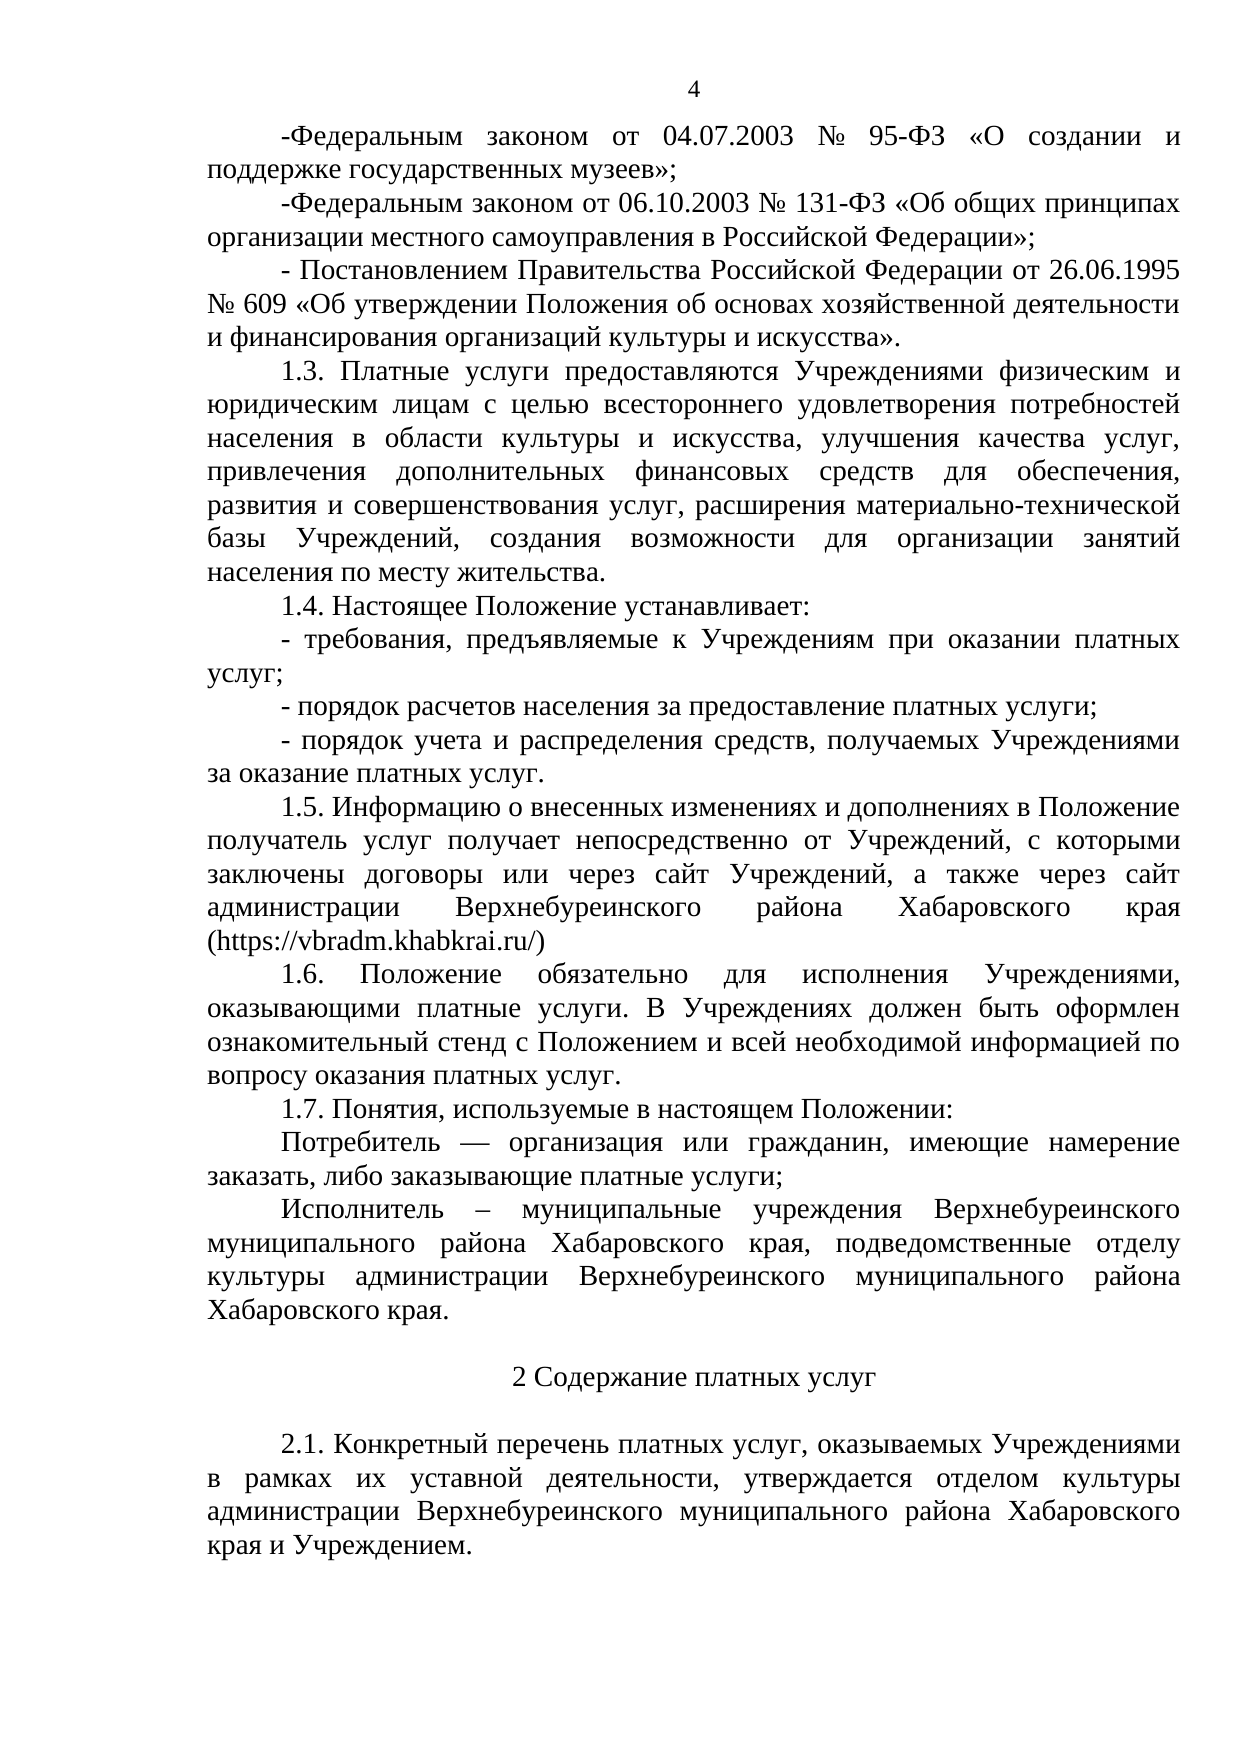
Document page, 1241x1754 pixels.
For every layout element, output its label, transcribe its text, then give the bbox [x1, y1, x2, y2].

text -Федеральным законом от 04.07.2003 № 95-ФЗ «О создании и поддержке государственных музеев»; [207, 118, 1181, 185]
text - требования, предъявляемые к Учреждениям при оказании платных услуг; [207, 621, 1181, 688]
text 1.6. Положение обязательно для исполнения Учреждениями, оказывающими платные услуги. В Учреждениях должен быть оформлен ознакомительный стенд с Положением и всей необходимой информацией по вопросу оказания платных услуг. [207, 957, 1181, 1091]
text - порядок расчетов населения за предоставление платных услуги; [207, 688, 1181, 722]
text Потребитель — организация или гражданин, имеющие намерение заказать, либо заказывающие платные услуги; [207, 1124, 1181, 1191]
text 1.4. Настоящее Положение устанавливает: [207, 588, 1181, 621]
subtitle 2 Содержание платных услуг [207, 1359, 1181, 1393]
text Исполнитель – муниципальные учреждения Верхнебуреинского муниципального района Хабаровского края, подведомственные отделу культуры администрации Верхнебуреинского муниципального района Хабаровского края. [207, 1191, 1181, 1326]
text 1.3. Платные услуги предоставляются Учреждениями физическим и юридическим лицам с целью всестороннего удовлетворения потребностей населения в области культуры и искусства, улучшения качества услуг, привлечения дополнительных финансовых средств для обеспечения, развития и совершенствования услуг, расширения материально-технической базы Учреждений, создания возможности для организации занятий населения по месту жительства. [207, 353, 1181, 588]
text - порядок учета и распределения средств, получаемых Учреждениями за оказание платных услуг. [207, 722, 1181, 789]
text 1.7. Понятия, используемые в настоящем Положении: [207, 1091, 1181, 1124]
text - Постановлением Правительства Российской Федерации от 26.06.1995 № 609 «Об утверждении Положения об основах хозяйственной деятельности и финансирования организаций культуры и искусства». [207, 252, 1181, 353]
text 1.5. Информацию о внесенных изменениях и дополнениях в Положение получатель услуг получает непосредственно от Учреждений, с которыми заключены договоры или через сайт Учреждений, а также через сайт администрации Верхнебуреинского района Хабаровского края (https://vbradm.khabkrai.ru/) [207, 789, 1181, 957]
text 2.1. Конкретный перечень платных услуг, оказываемых Учреждениями в рамках их уставной деятельности, утверждается отделом культуры администрации Верхнебуреинского муниципального района Хабаровского края и Учреждением. [207, 1426, 1181, 1560]
text -Федеральным законом от 06.10.2003 № 131-ФЗ «Об общих принципах организации местного самоуправления в Российской Федерации»; [207, 185, 1181, 252]
